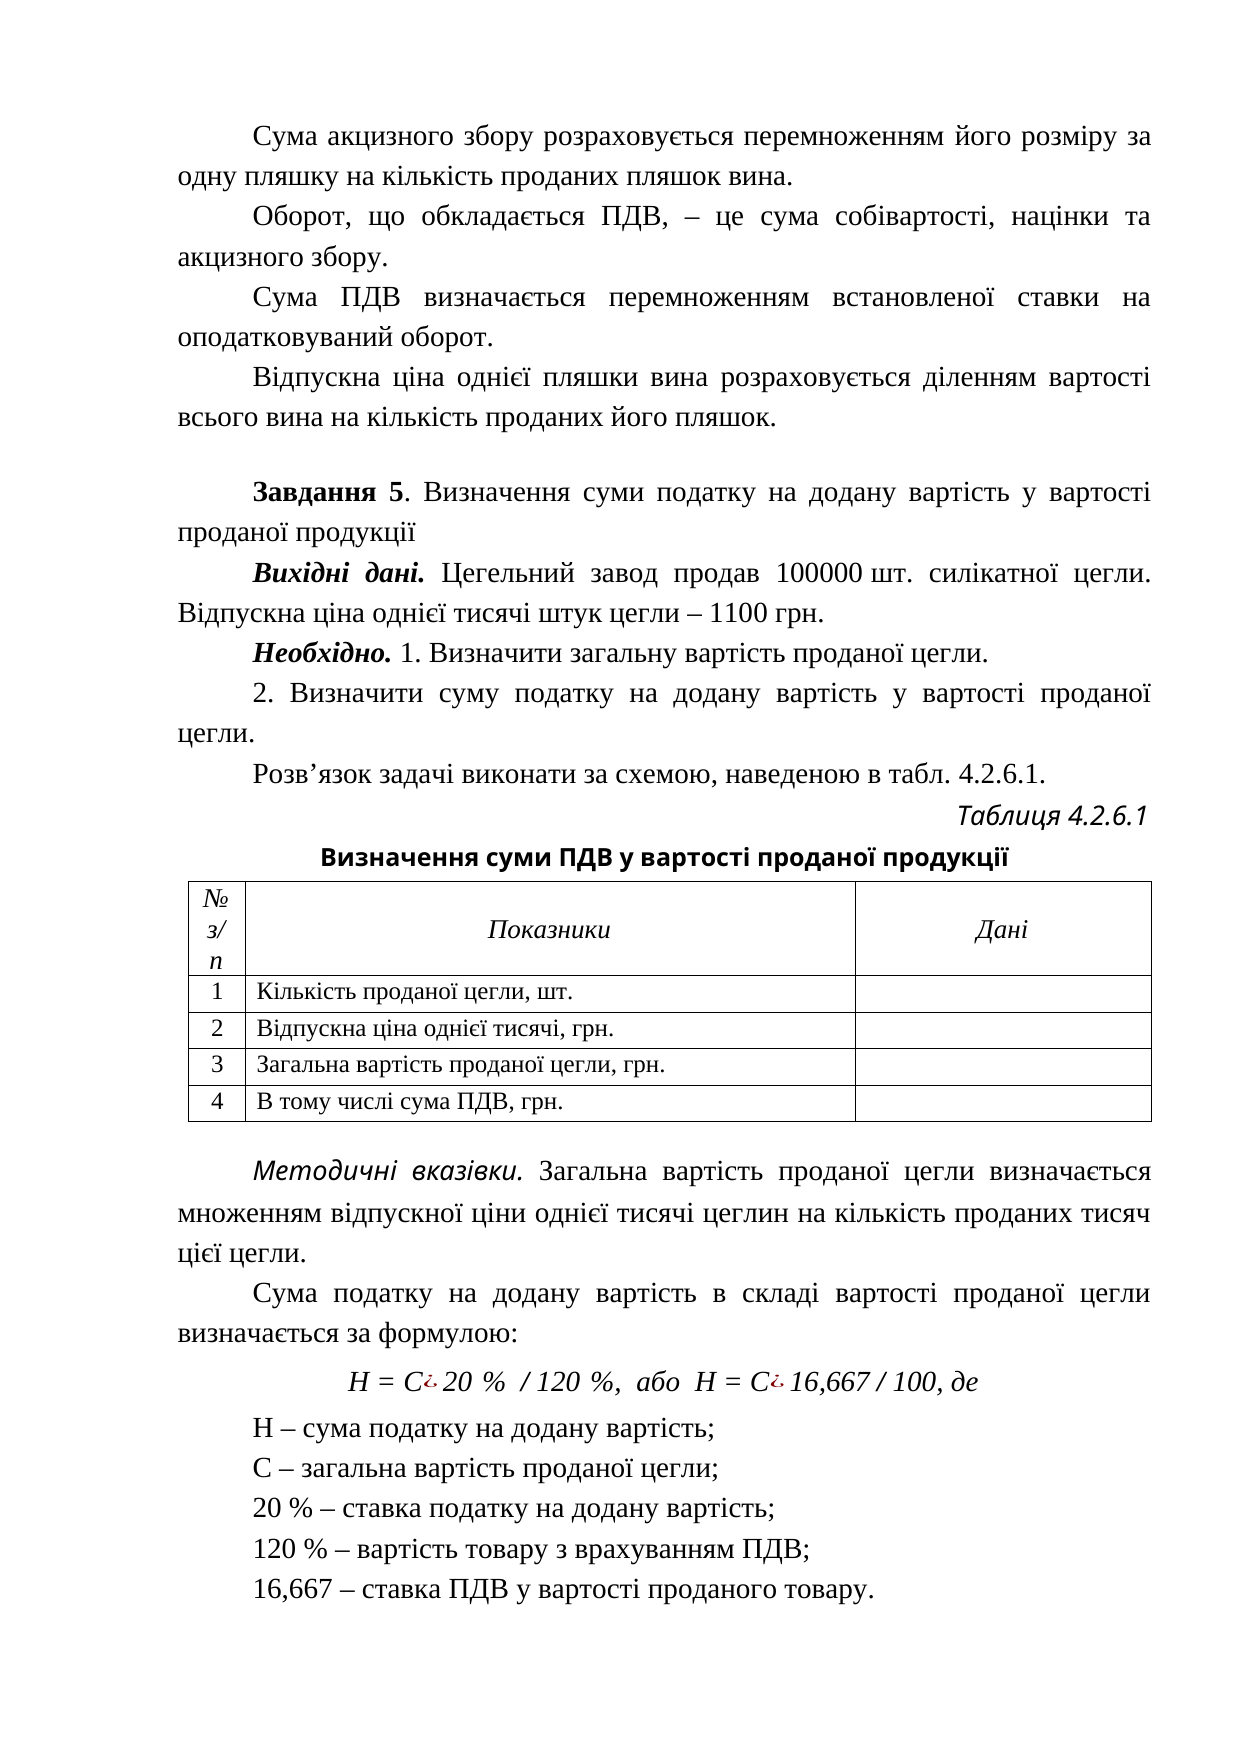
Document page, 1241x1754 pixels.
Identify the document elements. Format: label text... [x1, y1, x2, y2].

table_cell [856, 1049, 1151, 1085]
text Таблиця 4.2.6.1 [177, 796, 1152, 833]
text 120 % – вартість товару з врахуванням ПДВ; [177, 1531, 1152, 1564]
table_cell [856, 1013, 1151, 1048]
table_header Дані [856, 882, 1151, 975]
table_header Показники [246, 882, 855, 975]
text Сума ПДВ визначається перемноженням встановленої ставки на оподатковуваний оборот. [177, 279, 1152, 353]
text Н = С20 % / 120 %, або Н = С16,667 / 100, де [177, 1364, 1152, 1398]
table_cell Загальна вартість проданої цегли, грн. [246, 1049, 855, 1085]
text Сума податку на додану вартість в складі вартості проданої цегли визначається за формулою: [177, 1275, 1152, 1349]
text Н – сума податку на додану вартість; [177, 1410, 1152, 1444]
table_cell 1 [189, 976, 245, 1012]
text Визначення суми ПДВ у вартості проданої продукції [177, 840, 1152, 874]
table_header № з/п [189, 882, 245, 975]
table_cell 2 [189, 1013, 245, 1048]
table_cell 3 [189, 1049, 245, 1085]
text Розв’язок задачі виконати за схемою, наведеною в табл. 4.2.6.1. [177, 756, 1152, 789]
text Відпускна ціна однієї пляшки вина розраховується діленням вартості всього вина на кількість проданих його пляшок. [177, 359, 1152, 433]
text Оборот, що обкладається ПДВ, – це сума собівартості, націнки та акцизного збору. [177, 198, 1152, 272]
text 16,667 – ставка ПДВ у вартості проданого товару. [177, 1571, 1152, 1604]
table_cell Відпускна ціна однієї тисячі, грн. [246, 1013, 855, 1048]
table_cell 4 [189, 1086, 245, 1121]
text 20 % – ставка податку на додану вартість; [177, 1491, 1152, 1524]
text Завдання 5. Визначення суми податку на додану вартість у вартості проданої продукції [177, 474, 1152, 548]
table_cell [856, 1086, 1151, 1121]
text Методичні вказівки. Загальна вартість проданої цегли визначається множенням відпускної ціни однієї тисячі цеглин на кількість проданих тисяч цієї цегли. [177, 1151, 1152, 1268]
text Вихідні дані. Цегельний завод продав 100000 шт. силікатної цегли. Відпускна ціна однієї тисячі штук цегли – 1100 грн. [177, 555, 1152, 628]
text Сума акцизного збору розраховується перемноженням його розміру за одну пляшку на кількість проданих пляшок вина. [177, 118, 1152, 192]
table_cell Кількість проданої цегли, шт. [246, 976, 855, 1012]
text Необхідно. 1. Визначити загальну вартість проданої цегли. [177, 635, 1152, 669]
text 2. Визначити суму податку на додану вартість у вартості проданої цегли. [177, 675, 1152, 749]
table_cell [856, 976, 1151, 1012]
table_cell В тому числі сума ПДВ, грн. [246, 1086, 855, 1121]
text С – загальна вартість проданої цегли; [177, 1450, 1152, 1484]
